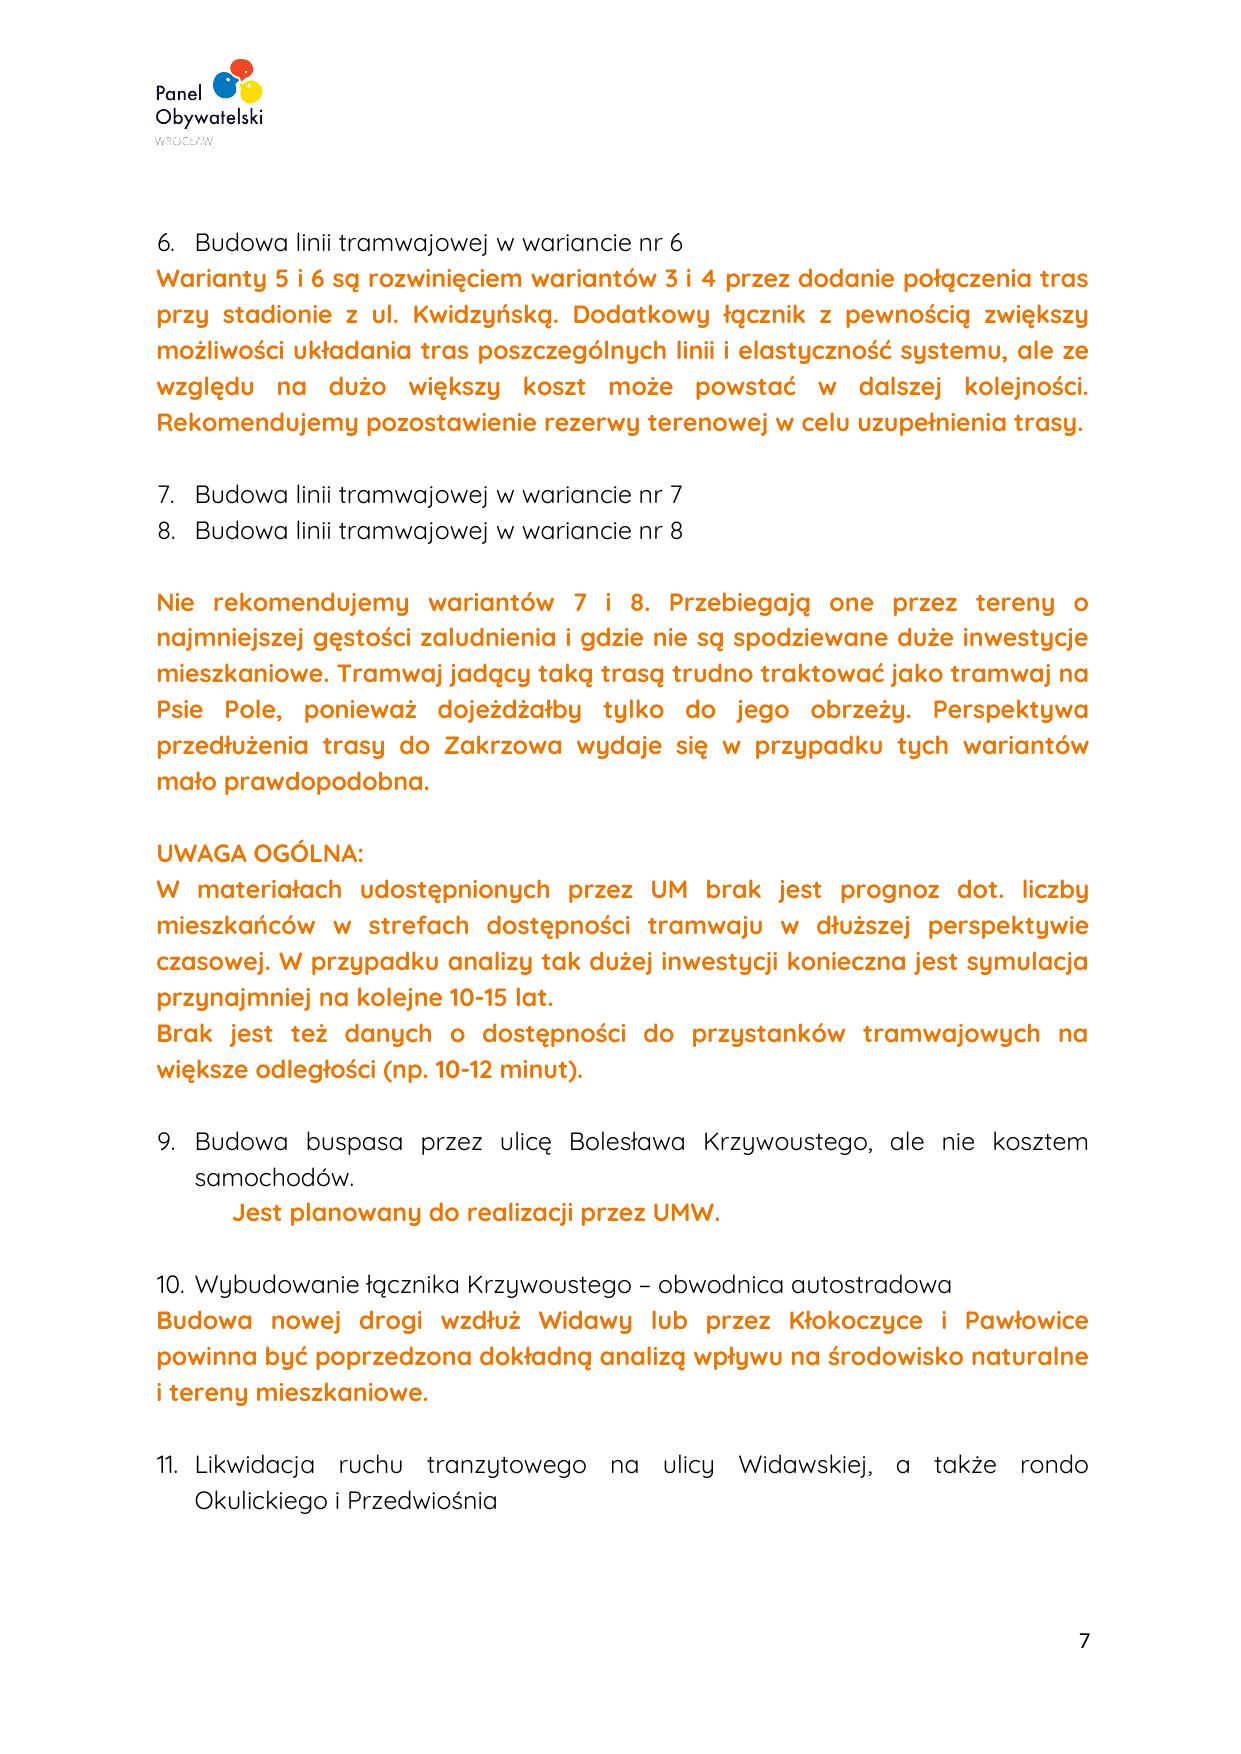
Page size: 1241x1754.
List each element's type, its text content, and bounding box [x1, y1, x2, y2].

picture [150, 54, 269, 151]
list Budowa linii tramwajowej w wariancie nr 7 [157, 478, 1090, 509]
list Budowa linii tramwajowej w wariancie nr 6 [157, 227, 1090, 258]
text Jest planowany do realizacji przez UMW. [232, 1197, 1090, 1228]
list Likwidacja ruchu tranzytowego na ulicy Widawskiej, a także rondo Okulickiego i Przedwiośnia [157, 1448, 1090, 1516]
list Budowa linii tramwajowej w wariancie nr 8 [157, 514, 1090, 545]
text Brak jest też danych o dostępności do przystanków tramwajowych na większe odległości (np. 10-12 minut). [156, 1017, 1090, 1084]
text Budowa nowej drogi wzdłuż Widawy lub przez Kłokoczyce i Pawłowice powinna być poprzedzona dokładną analizą wpływu na środowisko naturalne i tereny mieszkaniowe. [156, 1305, 1090, 1408]
text W materiałach udostępnionych przez UM brak jest prognoz dot. liczby mieszkańców w strefach dostępności tramwaju w dłuższej perspektywie czasowej. W przypadku analizy tak dużej inwestycji konieczna jest symulacja przynajmniej na kolejne 10-15 lat. [156, 873, 1090, 1012]
list Budowa buspasa przez ulicę Bolesława Krzywoustego, ale nie kosztem samochodów. [157, 1125, 1090, 1192]
text UWAGA OGÓLNA: [156, 837, 1090, 869]
text Nie rekomendujemy wariantów 7 i 8. Przebiegają one przez tereny o najmniejszej gęstości zaludnienia i gdzie nie są spodziewane duże inwestycje mieszkaniowe. Tramwaj jadący taką trasą trudno traktować jako tramwaj na Psie Pole, ponieważ dojeżdżałby tylko do jego obrzeży. Perspektywa przedłużenia trasy do Zakrzowa wydaje się w przypadku tych wariantów mało prawdopodobna. [156, 586, 1090, 797]
text Warianty 5 i 6 są rozwinięciem wariantów 3 i 4 przez dodanie połączenia tras przy stadionie z ul. Kwidzyńską. Dodatkowy łącznik z pewnością zwiększy możliwości układania tras poszczególnych linii i elastyczność systemu, ale ze względu na dużo większy koszt może powstać w dalszej kolejności. Rekomendujemy pozostawienie rezerwy terenowej w celu uzupełnienia trasy. [156, 262, 1090, 437]
list Wybudowanie łącznika Krzywoustego – obwodnica autostradowa [157, 1269, 1090, 1300]
